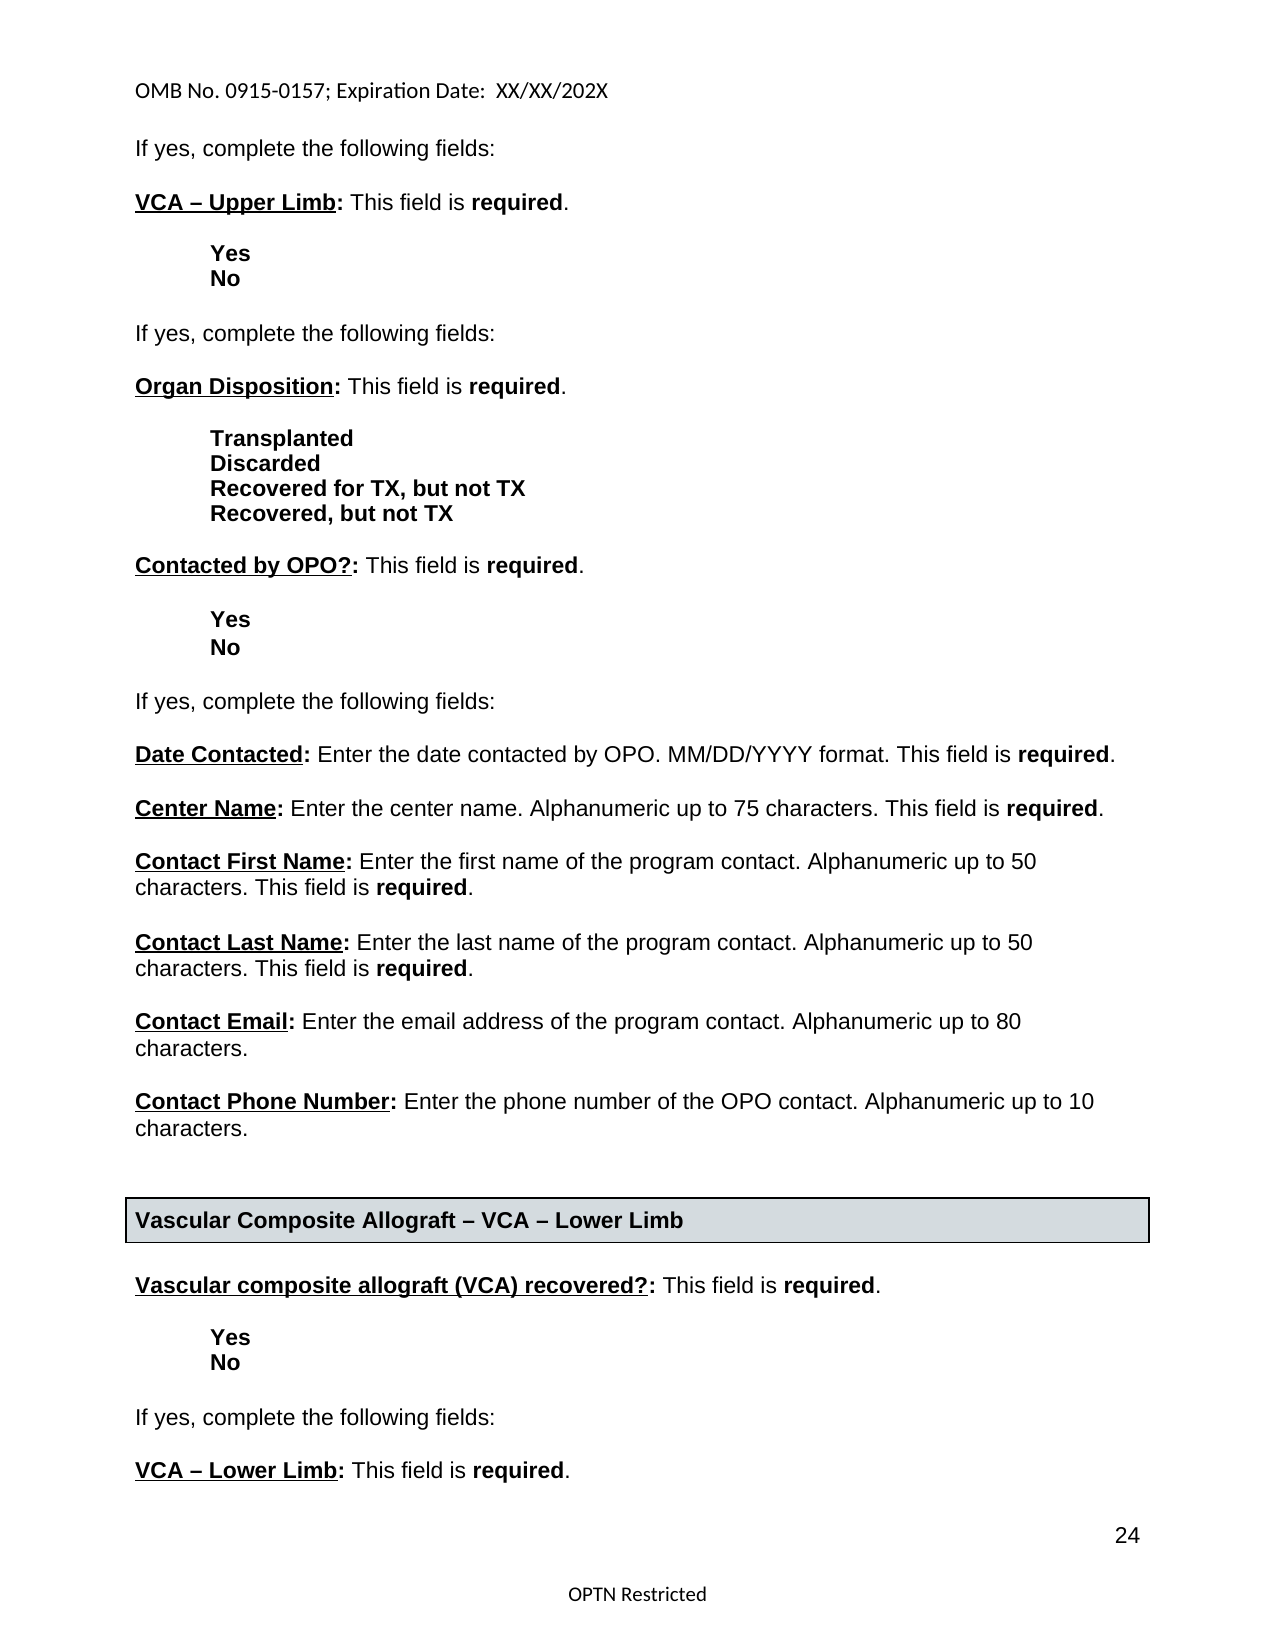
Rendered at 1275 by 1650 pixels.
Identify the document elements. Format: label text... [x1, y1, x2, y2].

text Vascular composite allograft (VCA) recovered?: This field is required. [135, 1272, 1140, 1299]
text Yes [210, 606, 1140, 633]
text VCA – Lower Limb: This field is required. [135, 1457, 1140, 1483]
text Recovered for TX, but not TX [210, 477, 1140, 502]
text If yes, complete the following fields: [135, 320, 1140, 372]
subtitle Vascular Composite Allograft – VCA – Lower Limb [127, 1199, 1148, 1242]
text Recovered, but not TX [210, 502, 1140, 552]
text Yes [210, 242, 1140, 267]
text If yes, complete the following fields: [135, 1404, 1140, 1456]
text No [210, 633, 1140, 660]
text Contact First Name: Enter the first name of the program contact. Alphanumeric up to 50 characters. This field is required. [135, 848, 1140, 901]
text No [210, 267, 1140, 292]
text Yes [210, 1326, 1140, 1351]
text VCA – Upper Limb: This field is required. [135, 188, 1140, 215]
text Contact Email: Enter the email address of the program contact. Alphanumeric up to 80 characters. [135, 1008, 1140, 1087]
text Contacted by OPO?: This field is required. [135, 552, 1140, 579]
text Center Name: Enter the center name. Alphanumeric up to 75 characters. This field is required. [135, 794, 1140, 847]
text Contact Phone Number: Enter the phone number of the OPO contact. Alphanumeric up to 10 characters. [135, 1088, 1140, 1141]
text Date Contacted: Enter the date contacted by OPO. MM/DD/YYYY format. This field is required. [135, 741, 1140, 794]
text No [210, 1351, 1140, 1376]
text Contact Last Name: Enter the last name of the program contact. Alphanumeric up to 50 characters. This field is required. [135, 928, 1140, 1008]
text Discarded [210, 452, 1140, 477]
text Transplanted [210, 427, 1140, 452]
text If yes, complete the following fields: [135, 688, 1140, 740]
text Organ Disposition: This field is required. [135, 373, 1140, 399]
text If yes, complete the following fields: [135, 135, 1140, 188]
